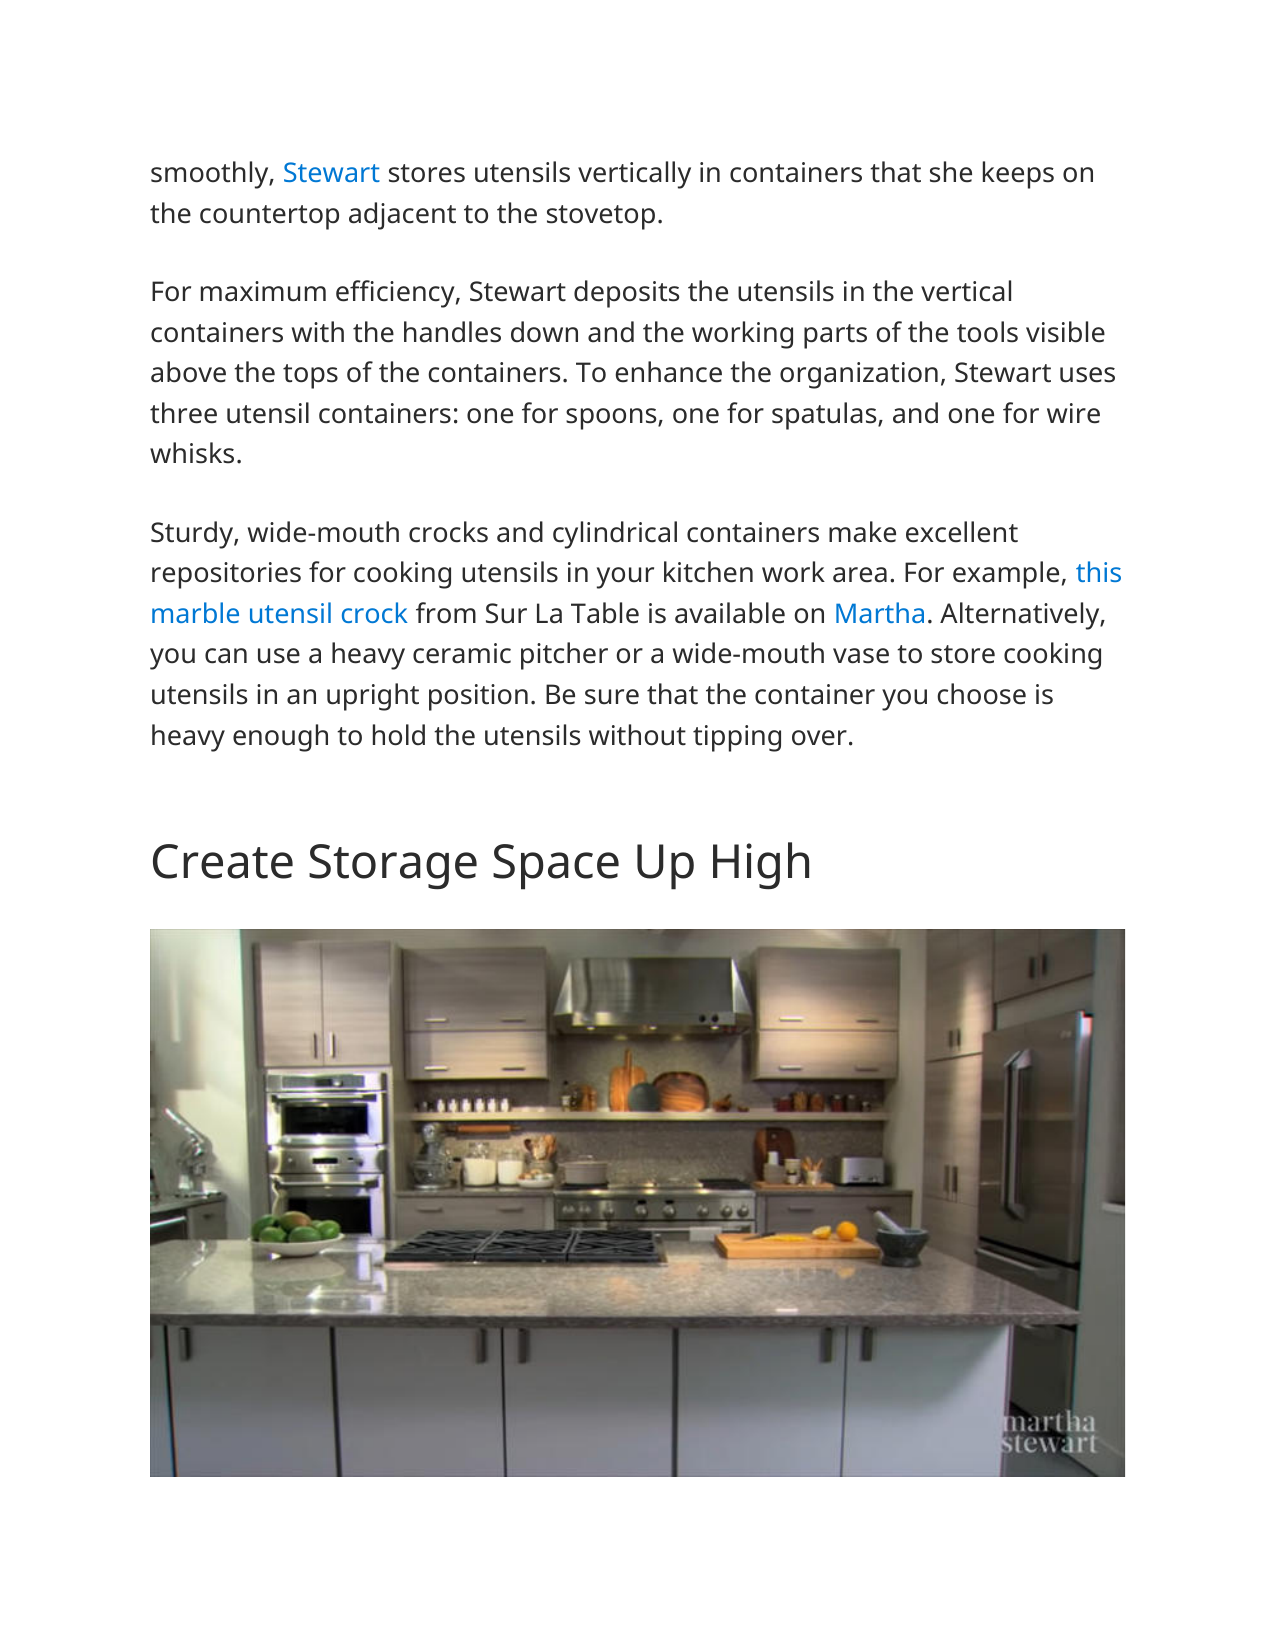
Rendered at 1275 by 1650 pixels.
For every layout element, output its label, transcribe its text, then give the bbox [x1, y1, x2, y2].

text Create Storage Space Up High [150, 828, 1125, 892]
text For maximum efficiency, Stewart deposits the utensils in the vertical containers with the handles down and the working parts of the tools visible above the tops of the containers. To enhance the organization, Stewart uses three utensil containers: one for spoons, one for spatulas, and one for wire whisks. [150, 269, 1125, 472]
picture [150, 929, 1125, 1477]
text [150, 150, 1125, 231]
text Sturdy, wide-mouth crocks and cylindrical containers make excellent repositories for cooking utensils in your kitchen work area. For example, this marble utensil crock from Sur La Table is available on Martha. Alternatively, you can use a heavy ceramic pitcher or a wide-mouth vase to store cooking utensils in an upright position. Be sure that the container you choose is heavy enough to hold the utensils without tipping over. [150, 509, 1125, 753]
